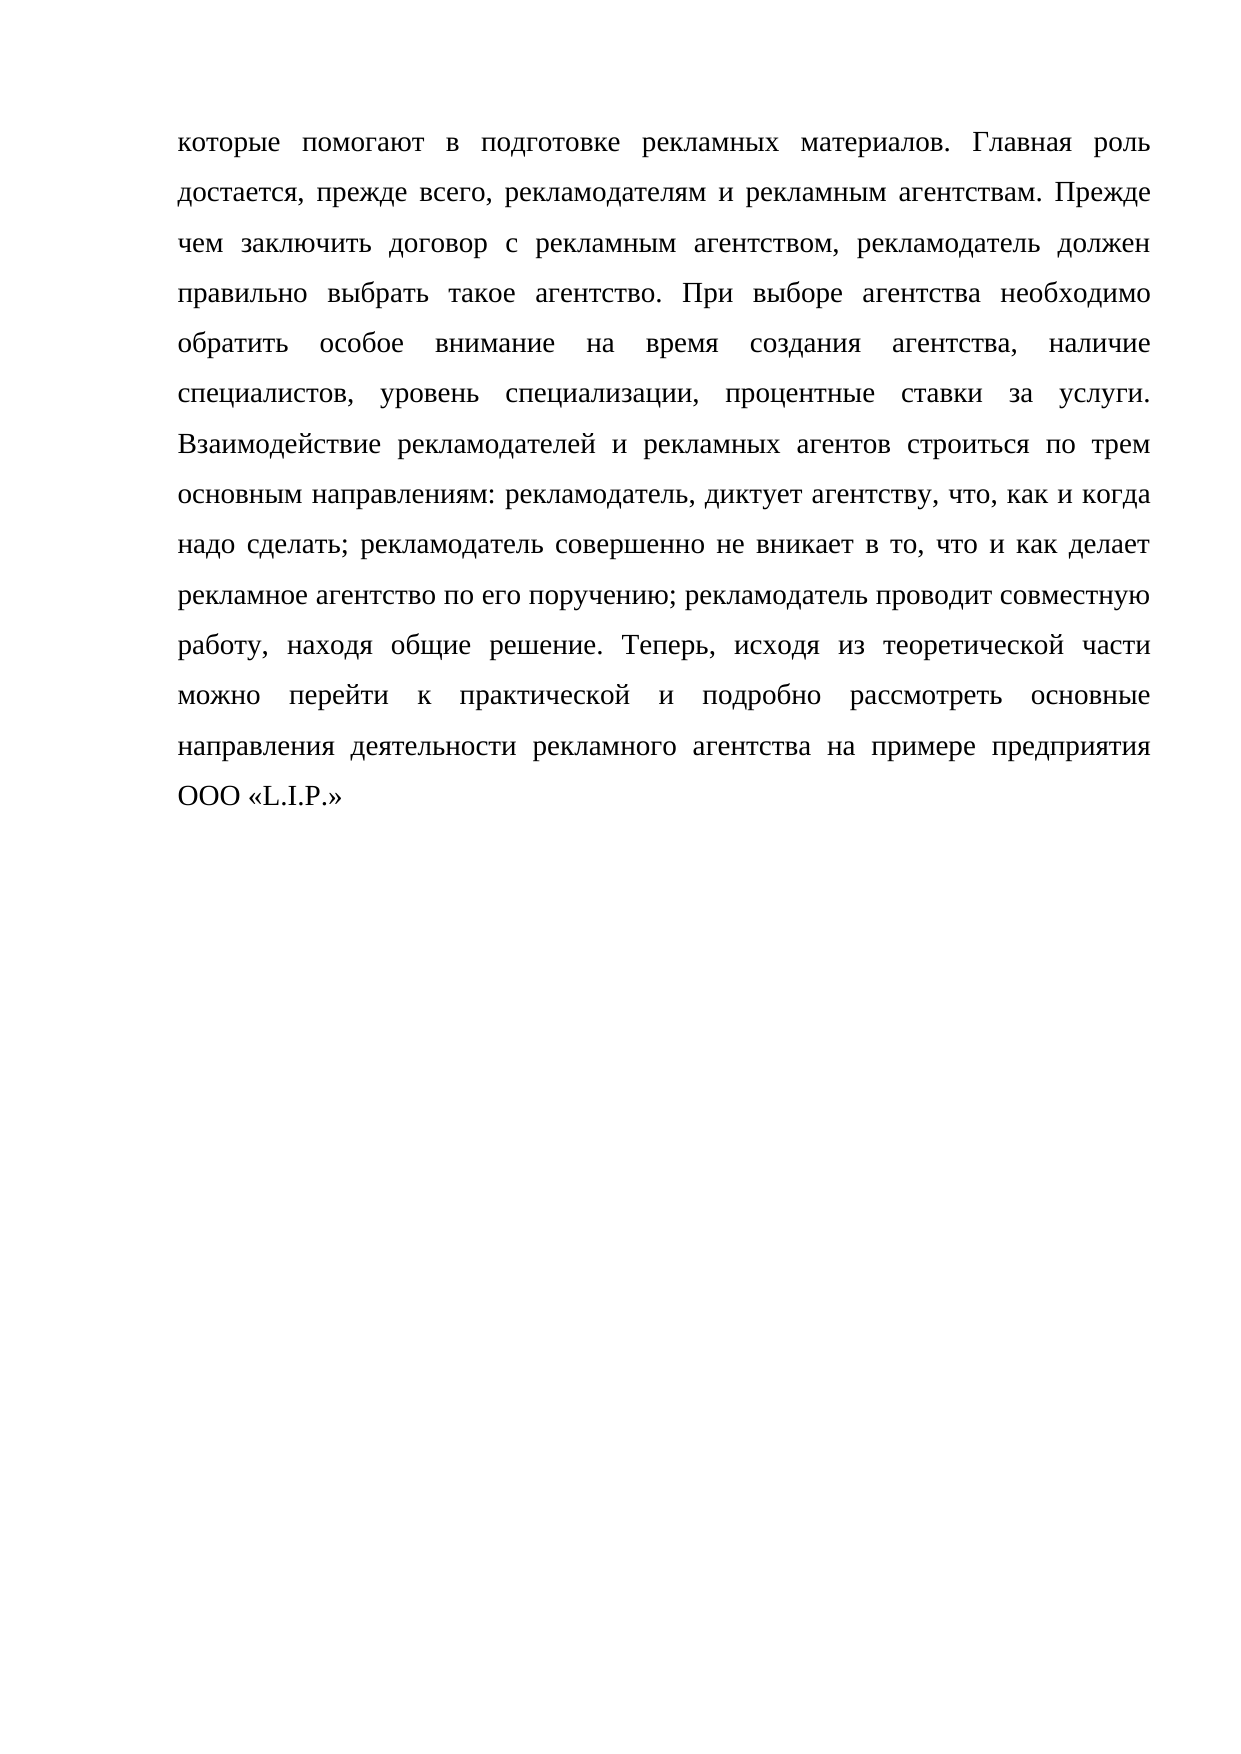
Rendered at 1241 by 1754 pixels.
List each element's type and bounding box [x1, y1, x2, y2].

text [177, 124, 1152, 812]
